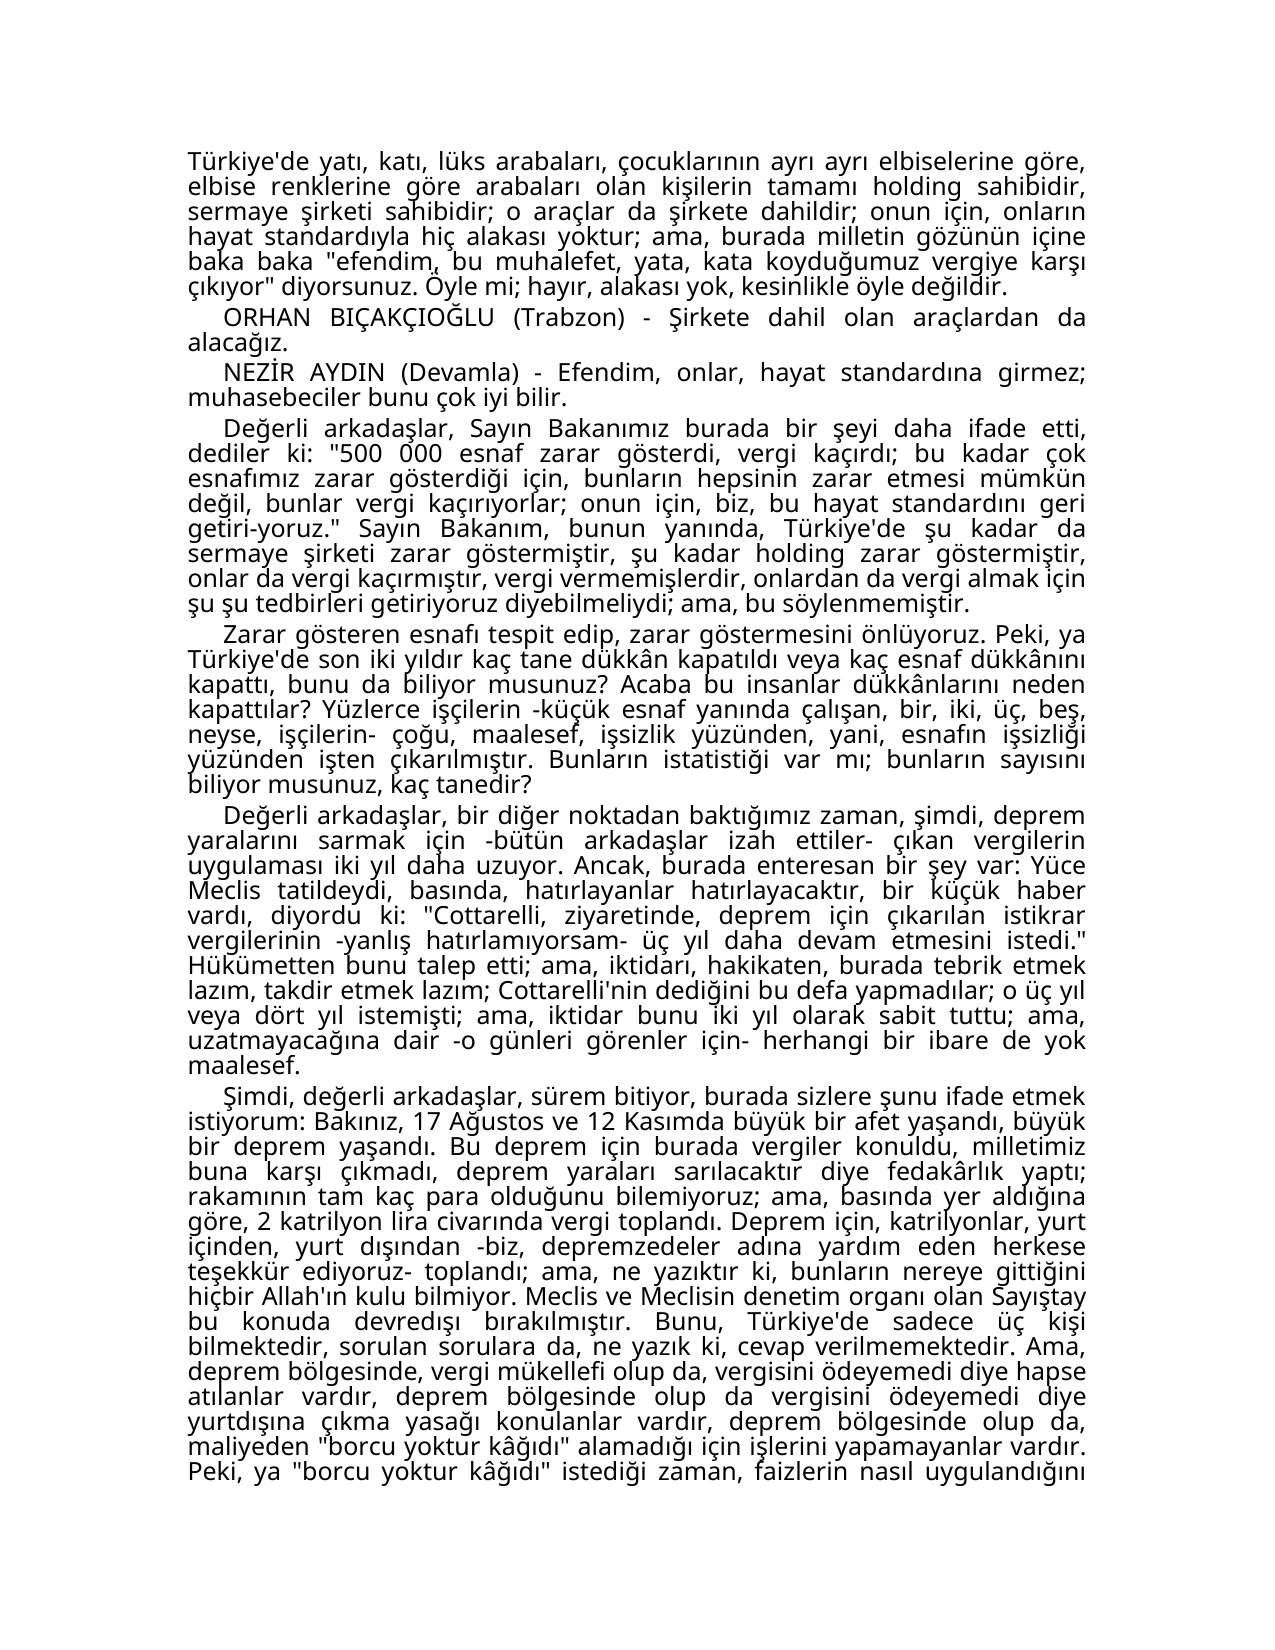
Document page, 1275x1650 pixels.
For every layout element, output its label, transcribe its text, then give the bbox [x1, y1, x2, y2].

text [187, 1086, 1087, 1486]
text Değerli arkadaşlar, Sayın Bakanımız burada bir şeyi daha ifade etti, dediler ki: "500 000 esnaf zarar gösterdi, vergi kaçırdı; bu kadar çok esnafımız zarar gösterdiği için, bunların hepsinin zarar etmesi mümkün değil, bunlar vergi kaçırıyorlar; onun için, biz, bu hayat standardını geri getiri-yoruz." Sayın Bakanım, bunun yanında, Türkiye'de şu kadar da sermaye şirketi zarar göstermiştir, şu kadar holding zarar göstermiştir, onlar da vergi kaçırmıştır, vergi vermemişlerdir, onlardan da vergi almak için şu şu tedbirleri getiriyoruz diyebilmeliydi; ama, bu söylenmemiştir. [187, 418, 1087, 618]
text ORHAN BIÇAKÇIOĞLU (Trabzon) - Şirkete dahil olan araçlardan da alacağız. [187, 306, 1087, 356]
text Zarar gösteren esnafı tespit edip, zarar göstermesini önlüyoruz. Peki, ya Türkiye'de son iki yıldır kaç tane dükkân kapatıldı veya kaç esnaf dükkânını kapattı, bunu da biliyor musunuz? Acaba bu insanlar dükkânlarını neden kapattılar? Yüzlerce işçilerin -küçük esnaf yanında çalışan, bir, iki, üç, beş, neyse, işçilerin- çoğu, maalesef, işsizlik yüzünden, yani, esnafın işsizliği yüzünden işten çıkarılmıştır. Bunların istatistiği var mı; bunların sayısını biliyor musunuz, kaç tanedir? [187, 624, 1087, 799]
text NEZİR AYDIN (Devamla) - Efendim, onlar, hayat standardına girmez; muhasebeciler bunu çok iyi bilir. [187, 362, 1087, 412]
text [187, 150, 1087, 300]
text Değerli arkadaşlar, bir diğer noktadan baktığımız zaman, şimdi, deprem yaralarını sarmak için -bütün arkadaşlar izah ettiler- çıkan vergilerin uygulaması iki yıl daha uzuyor. Ancak, burada enteresan bir şey var: Yüce Meclis tatildeydi, basında, hatırlayanlar hatırlayacaktır, bir küçük haber vardı, diyordu ki: "Cottarelli, ziyaretinde, deprem için çıkarılan istikrar vergilerinin -yanlış hatırlamıyorsam- üç yıl daha devam etmesini istedi." Hükümetten bunu talep etti; ama, iktidarı, hakikaten, burada tebrik etmek lazım, takdir etmek lazım; Cottarelli'nin dediğini bu defa yapmadılar; o üç yıl veya dört yıl istemişti; ama, iktidar bunu iki yıl olarak sabit tuttu; ama, uzatmayacağına dair -o günleri görenler için- herhangi bir ibare de yok maalesef. [187, 805, 1087, 1080]
